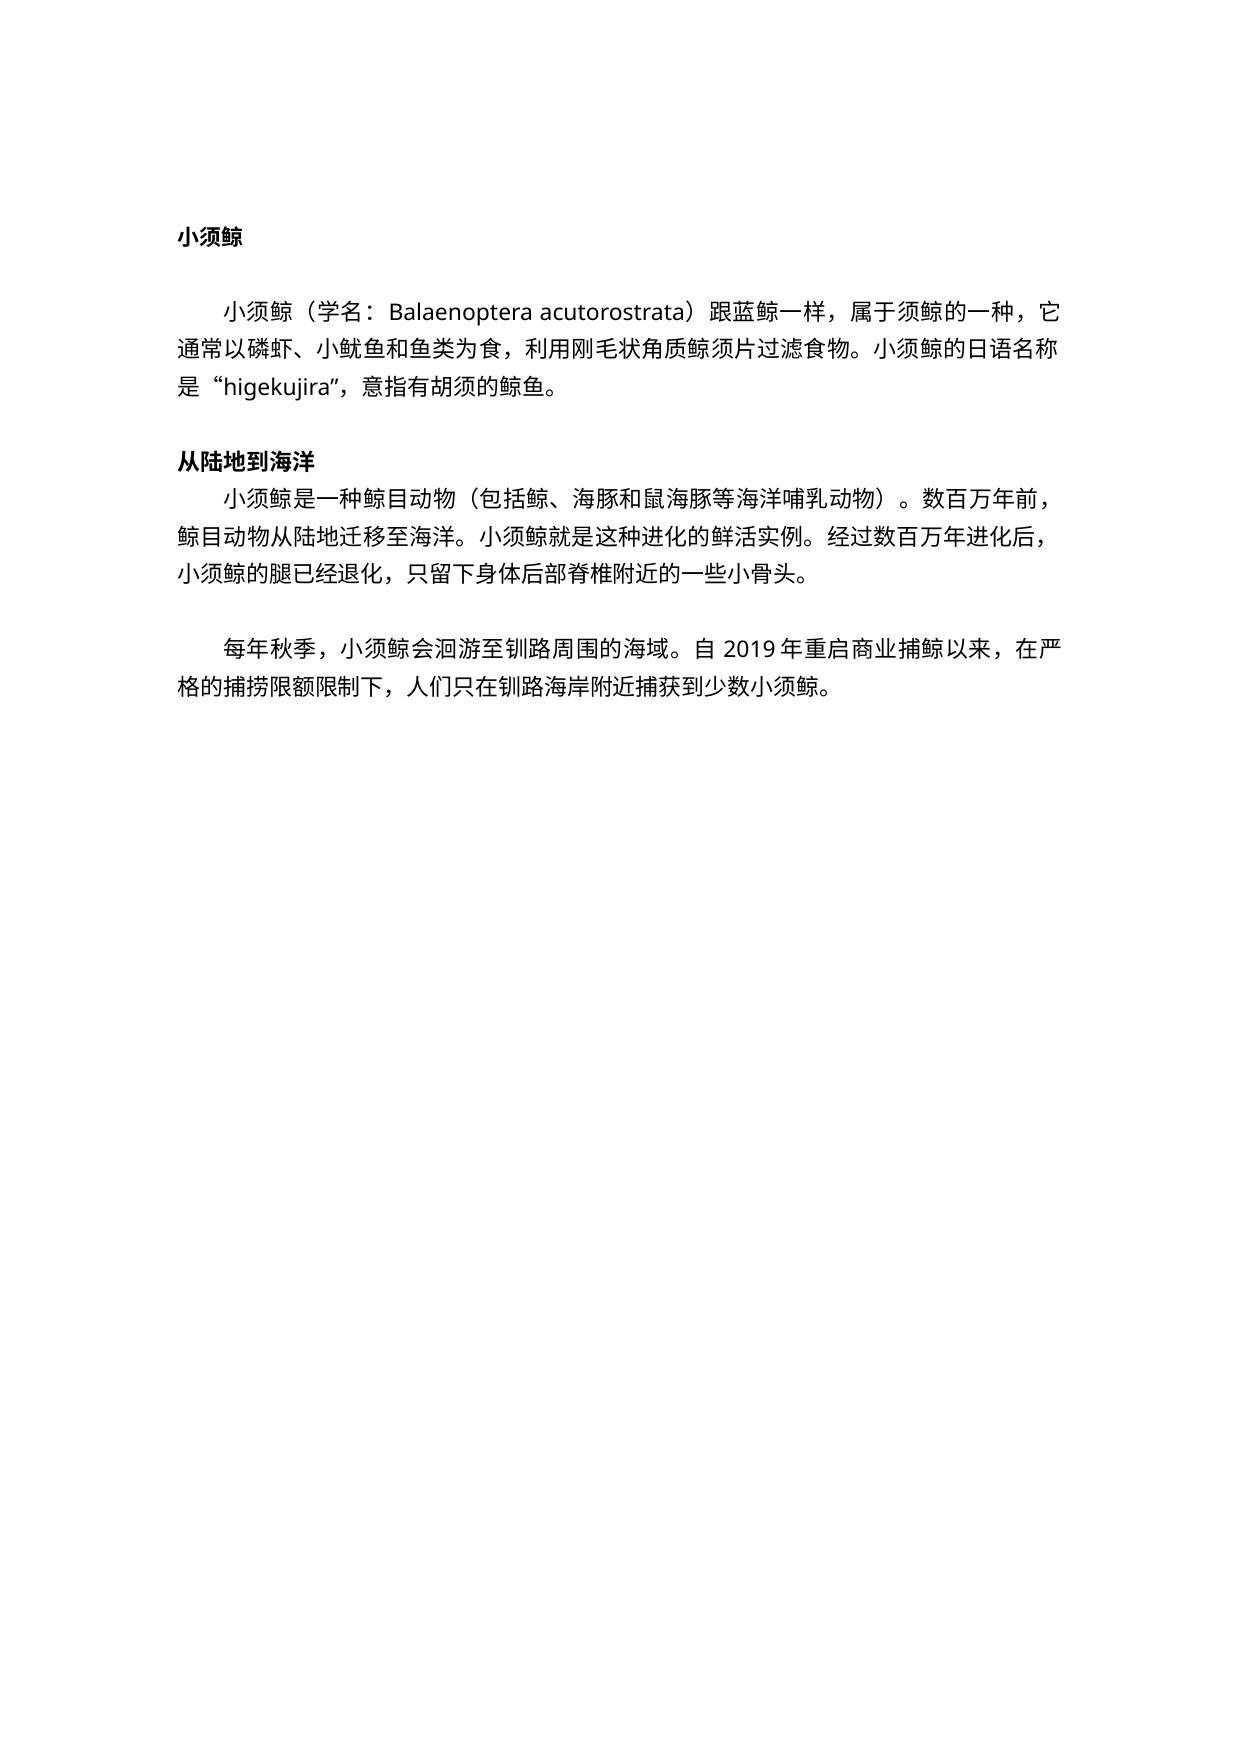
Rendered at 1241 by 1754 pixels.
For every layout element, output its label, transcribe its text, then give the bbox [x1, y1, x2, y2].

text 小须鲸 [177, 217, 1063, 254]
text 小须鲸是一种鲸目动物（包括鲸、海豚和鼠海豚等海洋哺乳动物）。数百万年前，鲸目动物从陆地迁移至海洋。小须鲸就是这种进化的鲜活实例。经过数百万年进化后，小须鲸的腿已经退化，只留下身体后部脊椎附近的一些小骨头。 [177, 479, 1063, 592]
text 小须鲸（学名：Balaenoptera acutorostrata）跟蓝鲸一样，属于须鲸的一种，它通常以磷虾、小鱿鱼和鱼类为食，利用刚毛状角质鲸须片过滤食物。小须鲸的日语名称是“higekujira”，意指有胡须的鲸鱼。 [177, 292, 1063, 404]
text 从陆地到海洋 [177, 442, 1063, 479]
text 每年秋季，小须鲸会洄游至钏路周围的海域。自2019年重启商业捕鲸以来，在严格的捕捞限额限制下，人们只在钏路海岸附近捕获到少数小须鲸。 [177, 629, 1063, 704]
